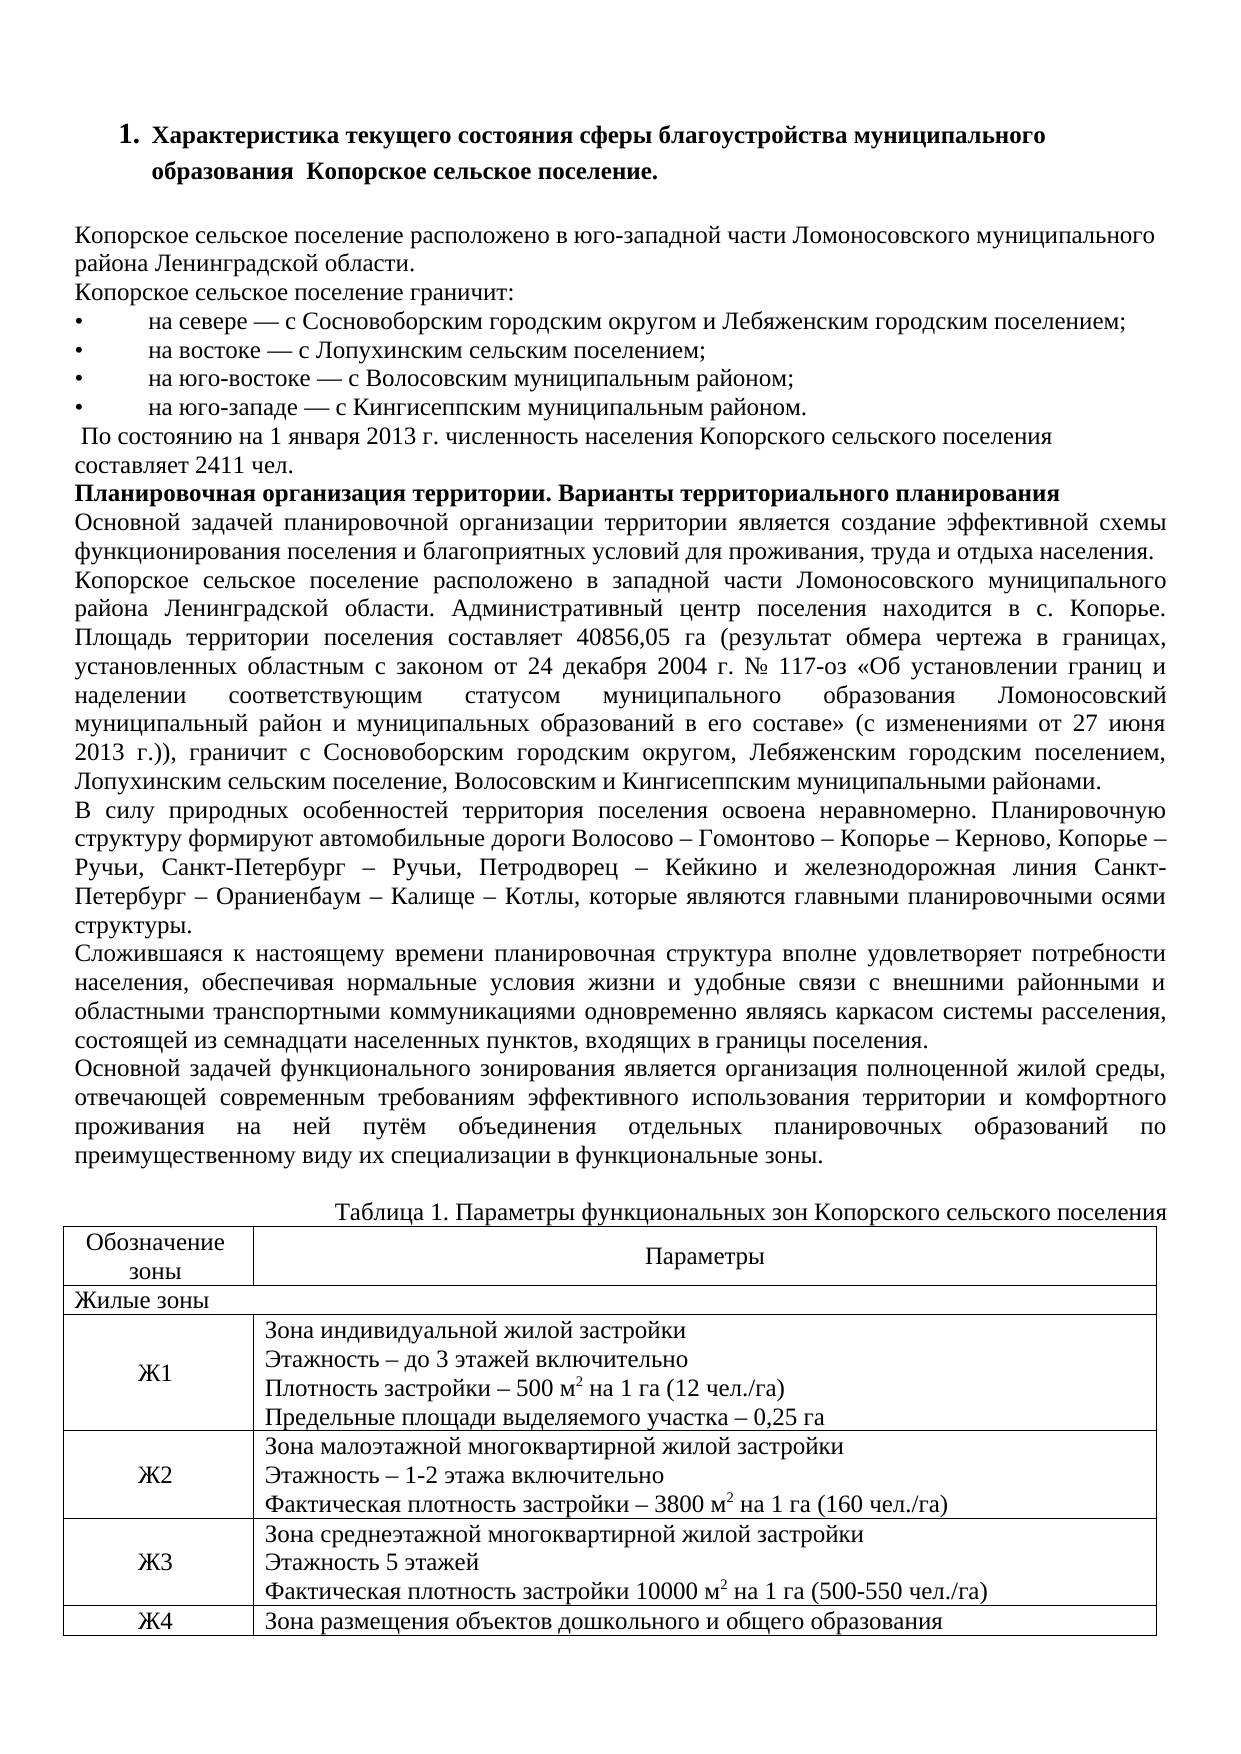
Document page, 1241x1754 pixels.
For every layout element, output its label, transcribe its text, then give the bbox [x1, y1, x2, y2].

text Копорское сельское поселение граничит: [74, 277, 1167, 306]
text • на востоке — с Лопухинским сельским поселением; [74, 335, 1167, 363]
text Основной задачей планировочной организации территории является создание эффективной схемы функционирования поселения и благоприятных условий для проживания, труда и отдыха населения. [74, 507, 1167, 565]
table_cell Зона малоэтажной многоквартирной жилой застройки Этажность – 1-2 этажа включительно Фактическая плотность застройки – 3800 м2 на 1 га (160 чел./га) [254, 1431, 1156, 1518]
text Копорское сельское поселение расположено в западной части Ломоносовского муниципального района Ленинградской области. Административный центр поселения находится в с. Копорье. Площадь территории поселения составляет 40856,05 га (результат обмера чертежа в границах, установленных областным с законом от 24 декабря 2004 г. № 117-оз «Об установлении границ и наделении соответствующим статусом муниципального образования Ломоносовский муниципальный район и муниципальных образований в его составе» (с изменениями от 27 июня 2013 г.)), граничит с Сосновоборским городским округом, Лебяженским городским поселением, Лопухинским сельским поселение, Волосовским и Кингисеппским муниципальными районами. [74, 565, 1167, 795]
table_cell Жилые зоны [64, 1286, 1156, 1314]
text Копорское сельское поселение расположено в юго-западной части Ломоносовского муниципального района Ленинградской области. [74, 220, 1167, 277]
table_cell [254, 1606, 1156, 1635]
text Основной задачей функционального зонирования является организация полноценной жилой среды, отвечающей современным требованиям эффективного использования территории и комфортного проживания на ней путём объединения отдельных планировочных образований по преимущественному виду их специализации в функциональные зоны. [74, 1053, 1167, 1168]
table_cell Ж1 [64, 1315, 253, 1430]
text • на юго-западе — с Кингисеппским муниципальным районом. [74, 392, 1167, 421]
table_cell Зона среднеэтажной многоквартирной жилой застройки Этажность 5 этажей Фактическая плотность застройки 10000 м2 на 1 га (500-550 чел./га) [254, 1519, 1156, 1605]
text Сложившаяся к настоящему времени планировочная структура вполне удовлетворяет потребности населения, обеспечивая нормальные условия жизни и удобные связи с внешними районными и областными транспортными коммуникациями одновременно являясь каркасом системы расселения, состоящей из семнадцати населенных пунктов, входящих в границы поселения. [74, 938, 1167, 1053]
text • на юго-востоке — с Волосовским муниципальным районом; [74, 363, 1167, 392]
text По состоянию на 1 января 2013 г. численность населения Копорского сельского поселения составляет 2411 чел. [74, 421, 1167, 478]
text В силу природных особенностей территория поселения освоена неравномерно. Планировочную структуру формируют автомобильные дороги Волосово – Гомонтово – Копорье – Керново, Копорье – Ручьи, Санкт-Петербург – Ручьи, Петродворец – Кейкино и железнодорожная линия Санкт-Петербург – Ораниенбаум – Калище – Котлы, которые являются главными планировочными осями структуры. [74, 795, 1167, 938]
table_cell Ж3 [64, 1519, 253, 1605]
text Планировочная организация территории. Варианты территориального планирования [74, 478, 1167, 507]
table_cell Ж4 [64, 1606, 253, 1635]
text • на севере — с Сосновоборским городским округом и Лебяженским городским поселением; [74, 306, 1167, 335]
text Таблица 1. Параметры функциональных зон Копорского сельского поселения [74, 1197, 1167, 1226]
table_cell Ж2 [64, 1431, 253, 1518]
list Характеристика текущего состояния сферы благоустройства муниципального образования Копорское сельское поселение. [118, 114, 1076, 187]
table_cell Зона индивидуальной жилой застройки Этажность – до 3 этажей включительно Плотность застройки – 500 м2 на 1 га (12 чел./га) Предельные площади выделяемого участка – 0,25 га [254, 1315, 1156, 1430]
table_header Параметры [254, 1227, 1156, 1284]
table_header Обозначение зоны [64, 1227, 253, 1284]
